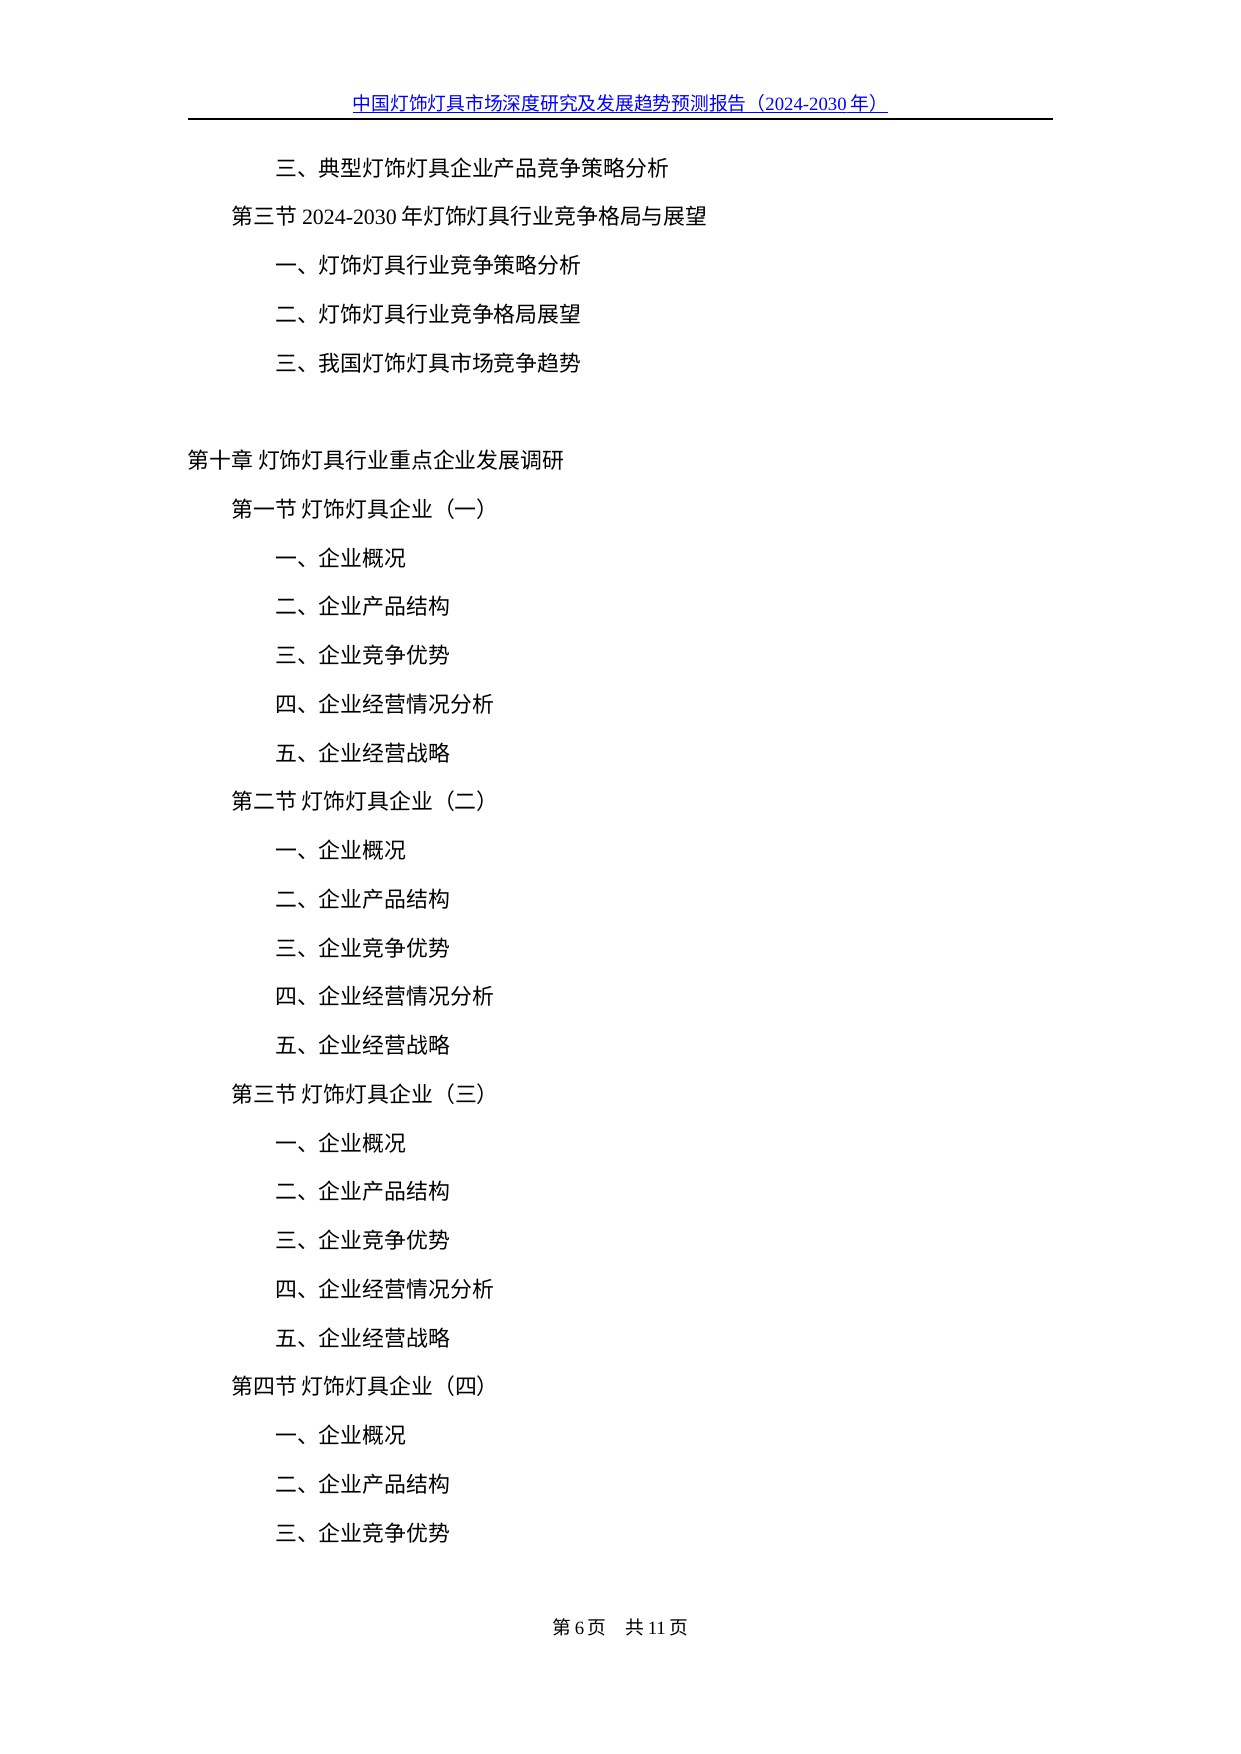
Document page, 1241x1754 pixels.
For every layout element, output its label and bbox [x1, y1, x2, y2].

text [187, 150, 1053, 1548]
